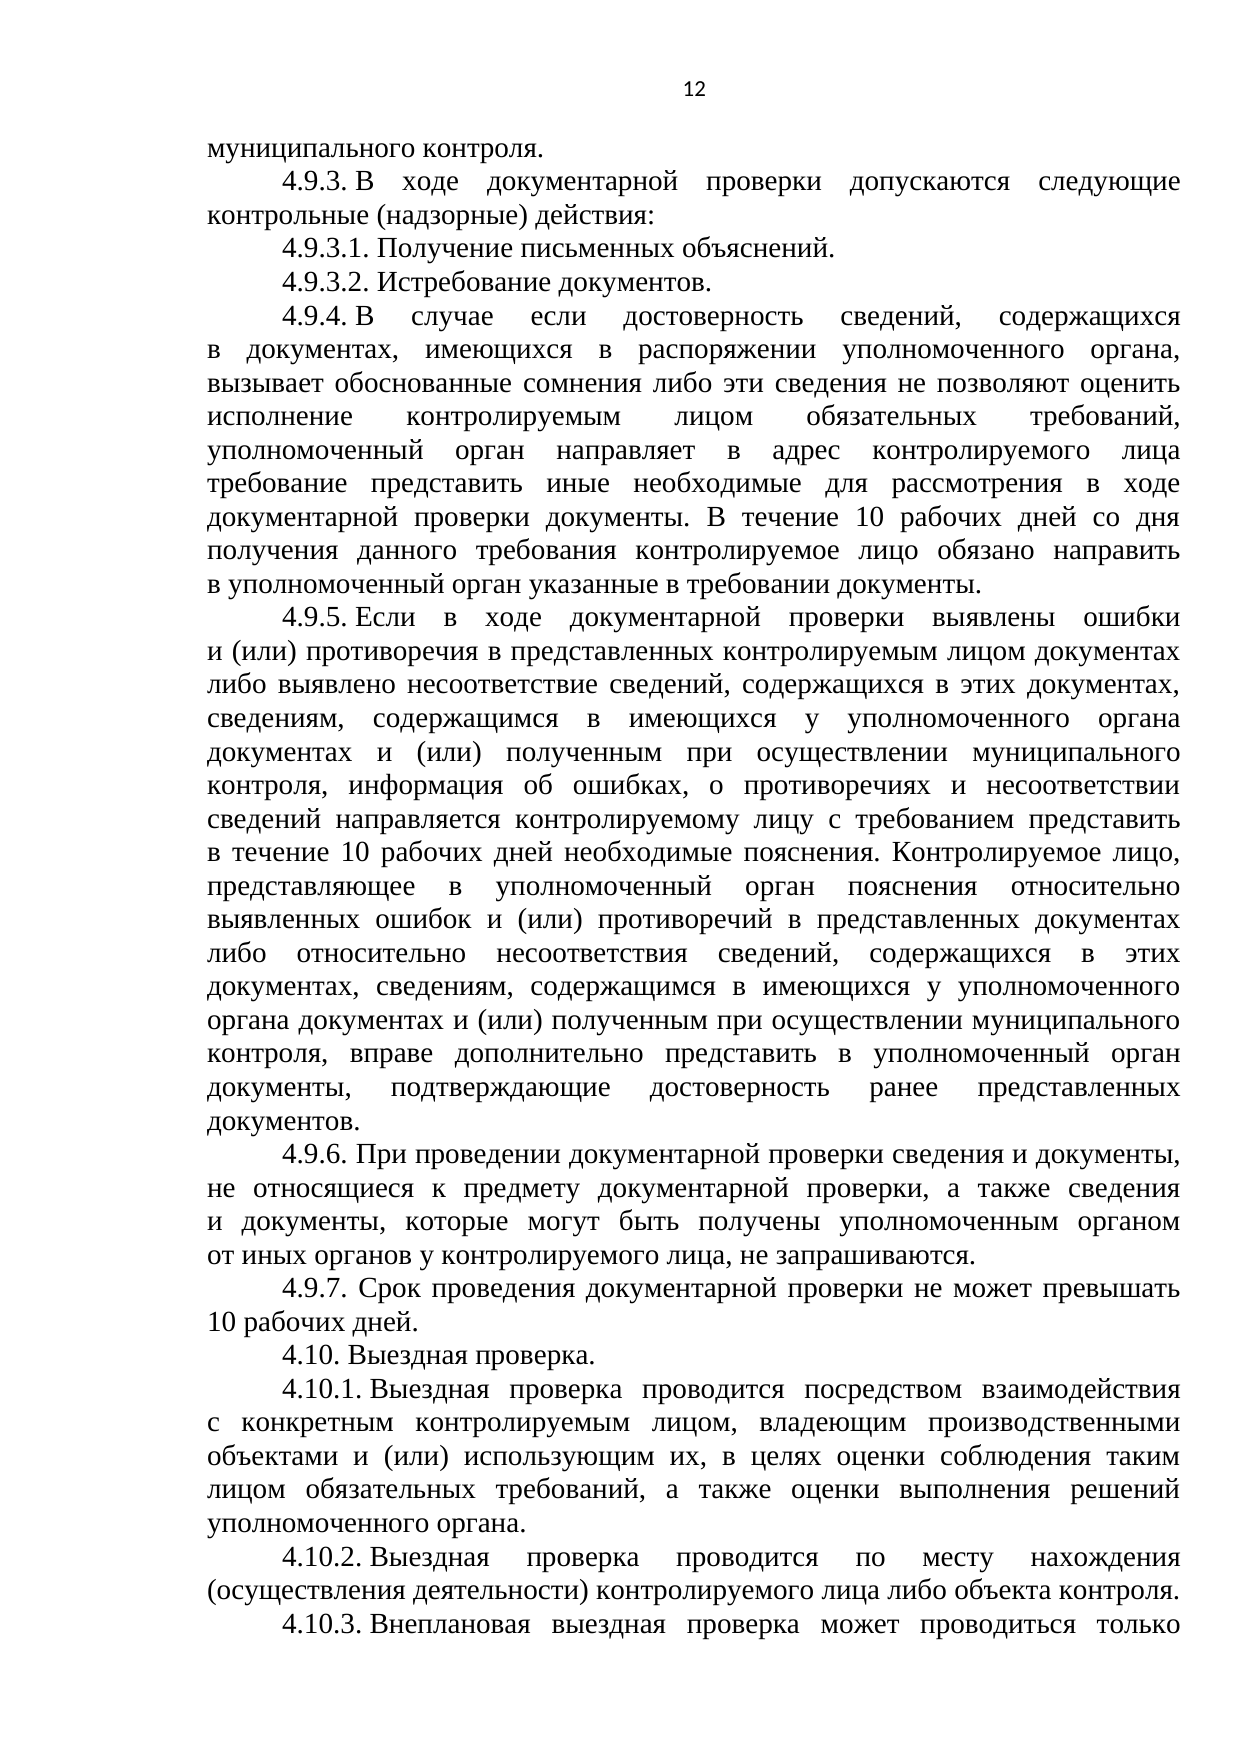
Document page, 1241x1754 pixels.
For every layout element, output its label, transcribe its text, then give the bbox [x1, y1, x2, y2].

title 4.9.3. В ходе документарной проверки допускаются следующие контрольные (надзорные) действия: [207, 163, 1181, 231]
title 4.10.1. Выездная проверка проводится посредством взаимодействия с конкретным контролируемым лицом, владеющим производственными объектами и (или) использующим их, в целях оценки соблюдения таким лицом обязательных требований, а также оценки выполнения решений уполномоченного органа. [207, 1371, 1181, 1539]
title 4.9.6. При проведении документарной проверки сведения и документы, не относящиеся к предмету документарной проверки, а также сведения и документы, которые могут быть получены уполномоченным органом от иных органов у контролируемого лица, не запрашиваются. [207, 1136, 1181, 1270]
title 4.9.3.2. Истребование документов. [207, 264, 1181, 298]
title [207, 1606, 1181, 1639]
title 4.10. Выездная проверка. [207, 1337, 1181, 1371]
title 4.10.2. Выездная проверка проводится по месту нахождения (осуществления деятельности) контролируемого лица либо объекта контроля. [207, 1539, 1181, 1606]
title 4.9.7. Срок проведения документарной проверки не может превышать 10 рабочих дней. [207, 1270, 1181, 1337]
title 4.9.4. В случае если достоверность сведений, содержащихся в документах, имеющихся в распоряжении уполномоченного органа, вызывает обоснованные сомнения либо эти сведения не позволяют оценить исполнение контролируемым лицом обязательных требований, уполномоченный орган направляет в адрес контролируемого лица требование представить иные необходимые для рассмотрения в ходе документарной проверки документы. В течение 10 рабочих дней со дня получения данного требования контролируемое лицо обязано направить в уполномоченный орган указанные в требовании документы. [207, 298, 1181, 599]
title 4.9.3.1. Получение письменных объяснений. [207, 231, 1181, 264]
title 4.9.5. Если в ходе документарной проверки выявлены ошибки и (или) противоречия в представленных контролируемым лицом документах либо выявлено несоответствие сведений, содержащихся в этих документах, сведениям, содержащимся в имеющихся у уполномоченного органа документах и (или) полученным при осуществлении муниципального контроля, информация об ошибках, о противоречиях и несоответствии сведений направляется контролируемому лицу с требованием представить в течение 10 рабочих дней необходимые пояснения. Контролируемое лицо, представляющее в уполномоченный орган пояснения относительно выявленных ошибок и (или) противоречий в представленных документах либо относительно несоответствия сведений, содержащихся в этих документах, сведениям, содержащимся в имеющихся у уполномоченного органа документах и (или) полученным при осуществлении муниципального контроля, вправе дополнительно представить в уполномоченный орган документы, подтверждающие достоверность ранее представленных документов. [207, 599, 1181, 1136]
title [207, 130, 1181, 163]
